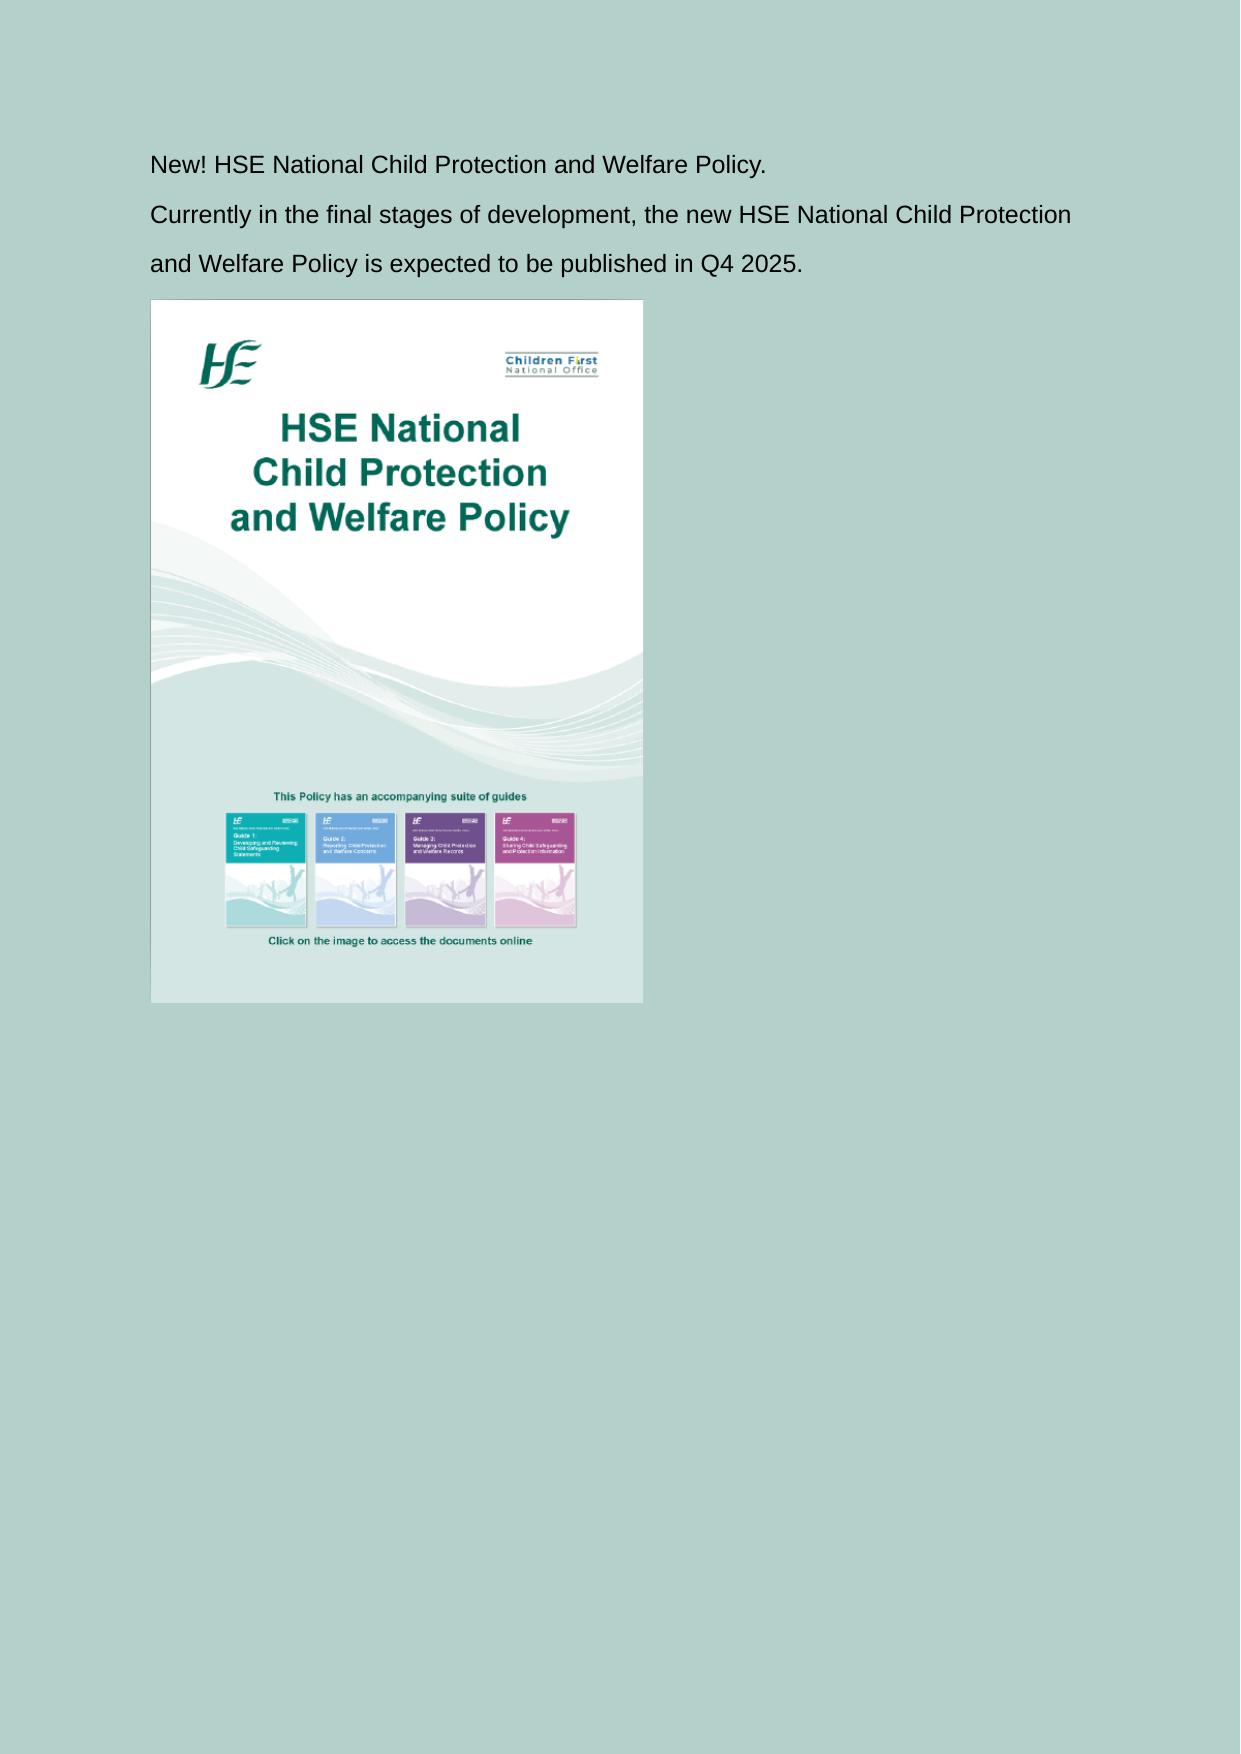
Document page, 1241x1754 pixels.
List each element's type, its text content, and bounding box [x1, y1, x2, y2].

picture [150, 299, 644, 1003]
text and Welfare Policy is expected to be published in Q4 2025. [150, 249, 1090, 278]
text New! HSE National Child Protection and Welfare Policy. [150, 150, 1090, 179]
text Currently in the final stages of development, the new HSE National Child Protection [150, 200, 1090, 228]
